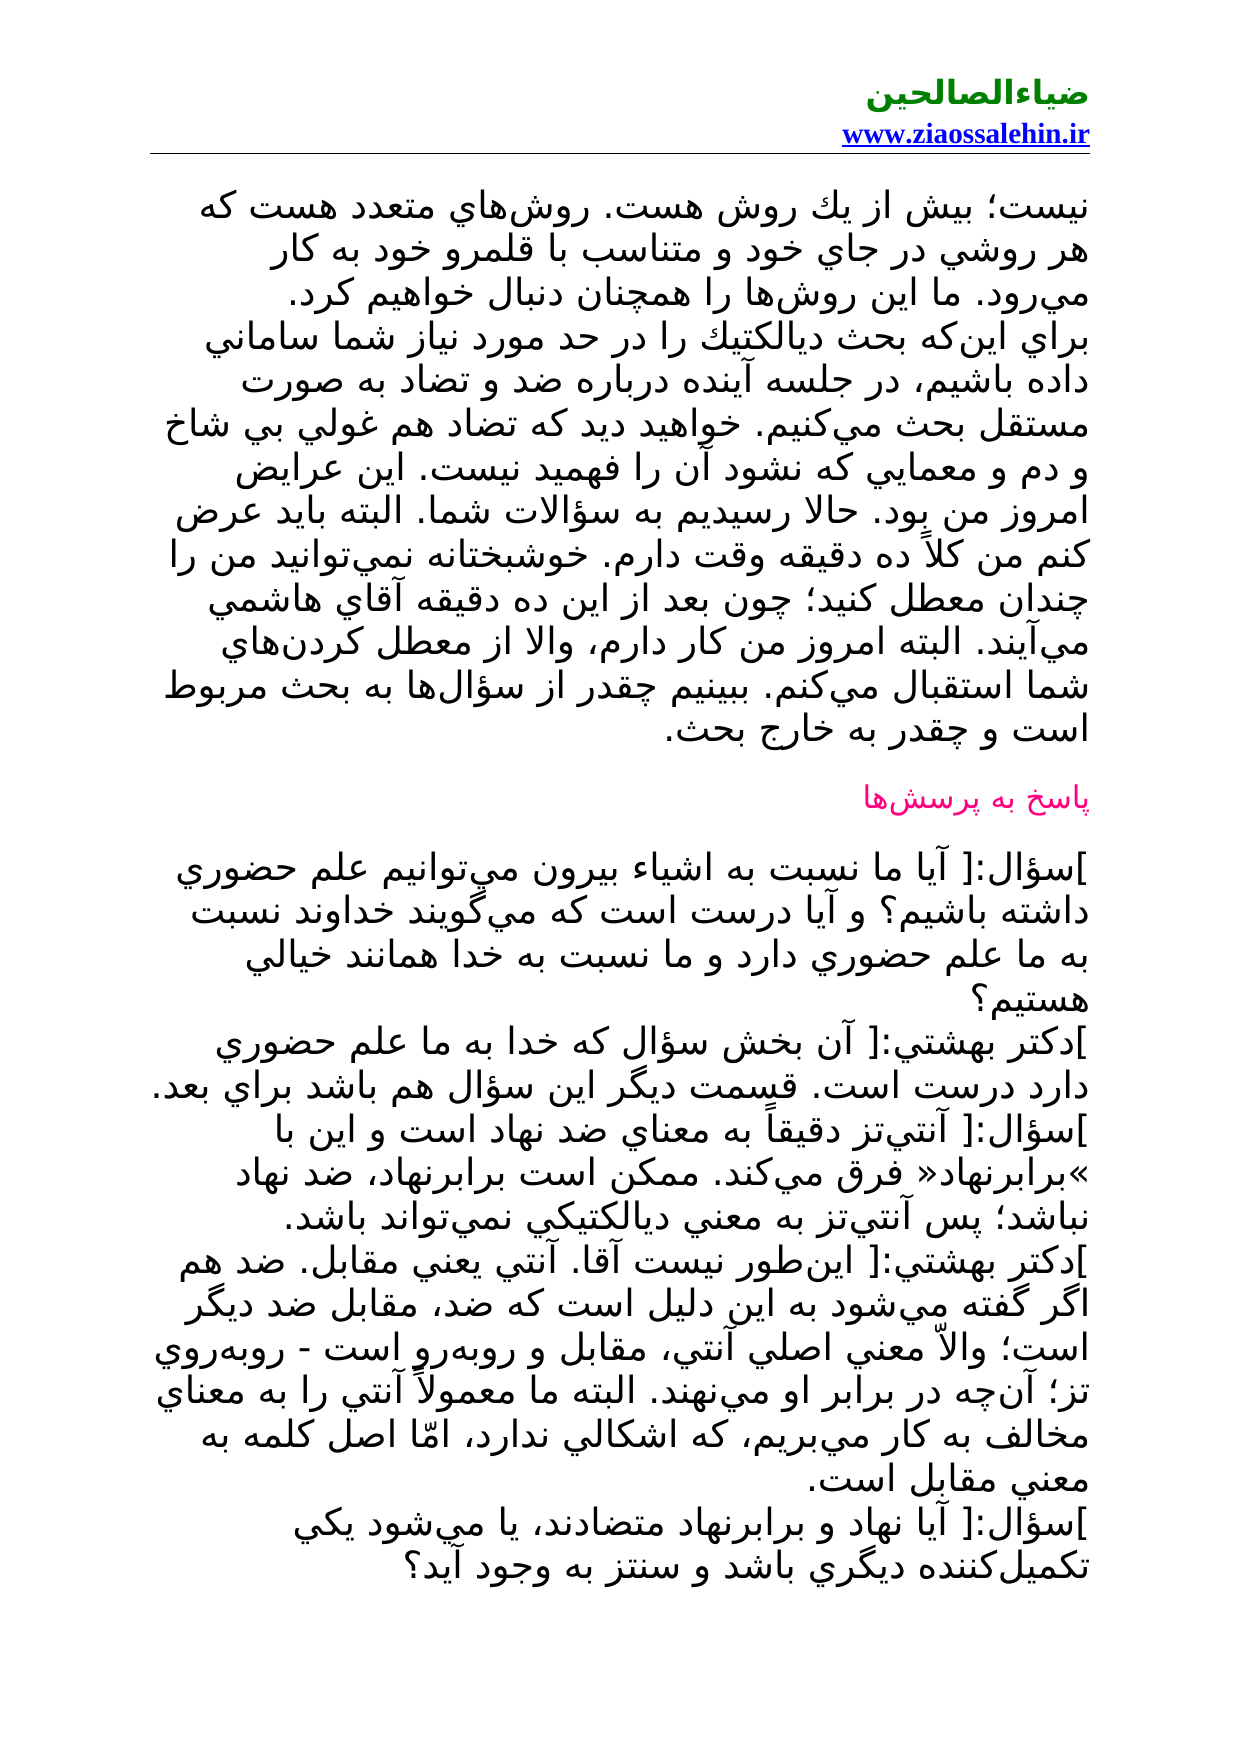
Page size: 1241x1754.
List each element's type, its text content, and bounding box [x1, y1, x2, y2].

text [150, 845, 1090, 1587]
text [150, 183, 1090, 751]
subtitle پاسخ به پرسش‌ها [150, 780, 1090, 816]
